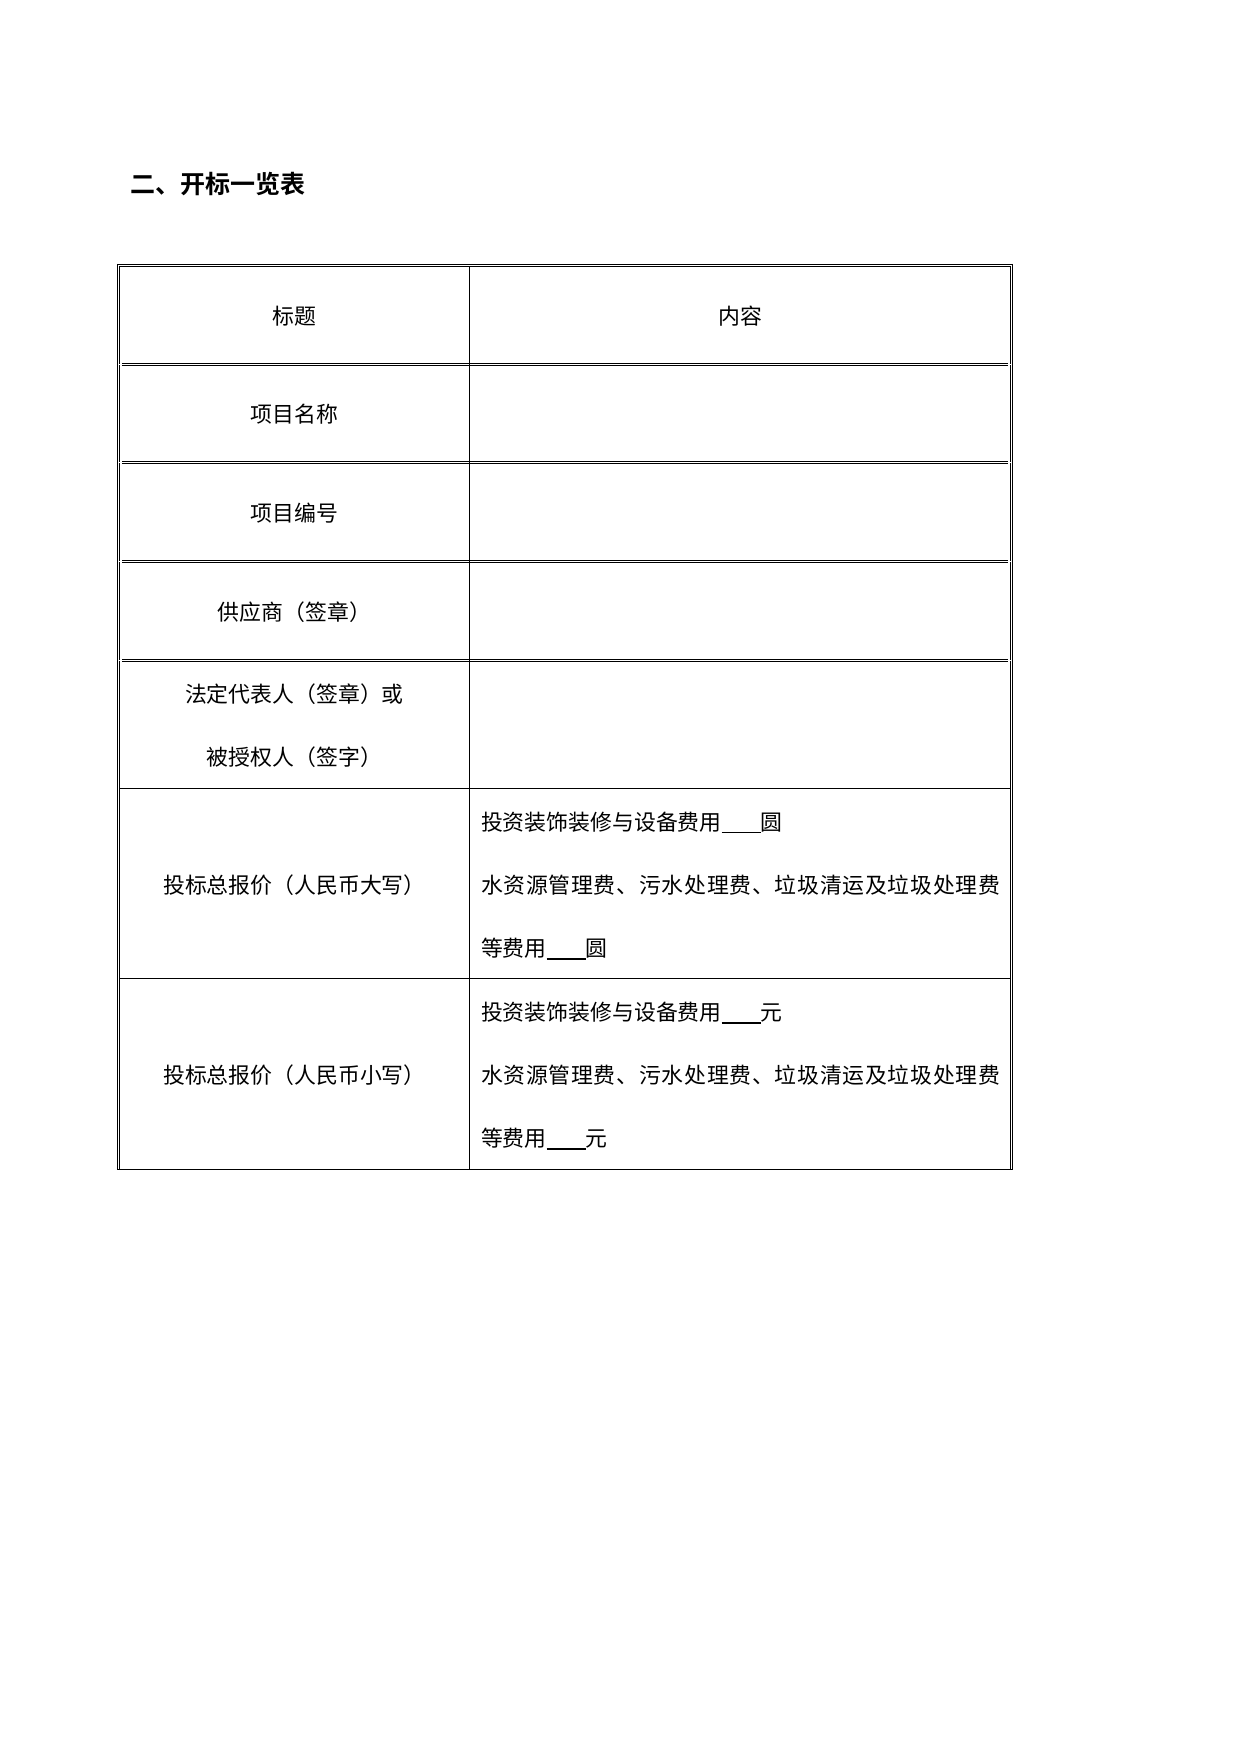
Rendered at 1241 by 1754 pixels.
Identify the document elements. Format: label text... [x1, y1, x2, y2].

table_cell 项目名称 [120, 363, 469, 461]
table_cell 项目编号 [119, 461, 469, 560]
table_cell [470, 659, 1010, 788]
table_cell [470, 363, 1010, 461]
table_cell 法定代表人（签章）或 被授权人（签字） [120, 659, 469, 788]
table_cell [470, 560, 1010, 658]
table_cell 投标总报价（人民币大写） [120, 789, 469, 978]
table_cell 投资装饰装修与设备费用 元 水资源管理费、污水处理费、垃圾清运及垃圾处理费等费用 元 [470, 979, 1010, 1169]
table_header 内容 [470, 267, 1010, 362]
table_cell 投标总报价（人民币小写） [120, 979, 469, 1169]
table_cell 供应商（签章） [120, 560, 469, 658]
table_cell [470, 461, 1011, 560]
subtitle 二、开标一览表 [130, 151, 1110, 214]
table_header 标题 [120, 267, 469, 362]
table_cell 投资装饰装修与设备费用 圆 水资源管理费、污水处理费、垃圾清运及垃圾处理费等费用 圆 [470, 789, 1010, 978]
